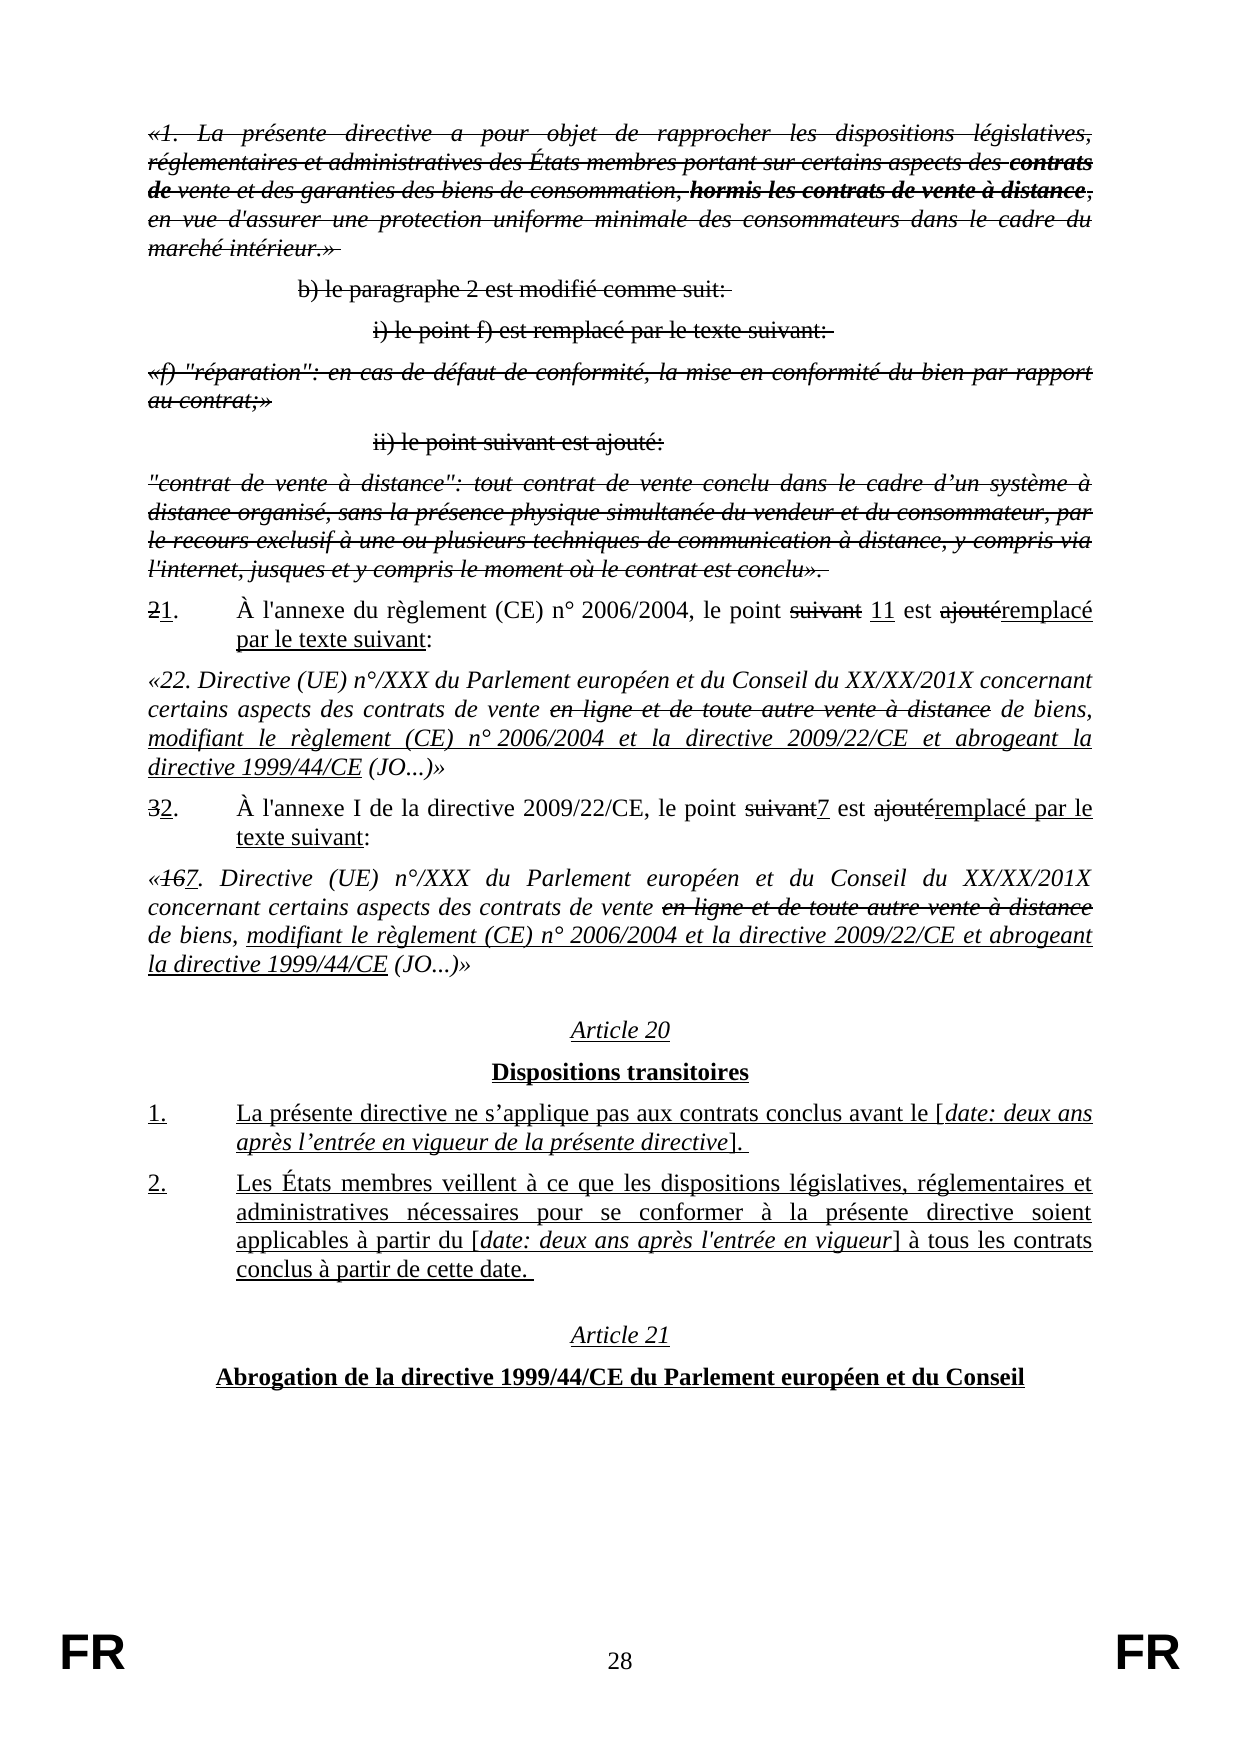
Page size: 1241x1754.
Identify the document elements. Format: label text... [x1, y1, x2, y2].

text Abrogation de la directive 1999/44/CE du Parlement européen et du Conseil [148, 1362, 1093, 1391]
text «22. Directive (UE) n°/XXX du Parlement européen et du Conseil du XX/XX/201X concernant certains aspects des contrats de vente en ligne et de toute autre vente à distance de biens, modifiant le règlement (CE) n° 2006/2004 et la directive 2009/22/CE et abrogeant la directive 1999/44/CE (JO...)» [148, 666, 1093, 781]
text b) le paragraphe 2 est modifié comme suit: [223, 274, 1093, 303]
text 32. À l'annexe I de la directive 2009/22/CE, le point suivant7 est ajoutéremplacé par le texte suivant: [148, 793, 1093, 851]
text Dispositions transitoires [148, 1057, 1093, 1086]
text 2. Les États membres veillent à ce que les dispositions législatives, réglementaires et administratives nécessaires pour se conformer à la présente directive soient applicables à partir du [date: deux ans après l'entrée en vigueur] à tous les contrats conclus à partir de cette date. [148, 1168, 1093, 1283]
text "contrat de vente à distance": tout contrat de vente conclu dans le cadre d’un système à distance organisé, sans la présence physique simultanée du vendeur et du consommateur, par le recours exclusif à une ou plusieurs techniques de communication à distance, y compris via l'internet, jusques et y compris le moment où le contrat est conclu». [148, 514, 1093, 583]
text ii) le point suivant est ajouté: [298, 427, 1093, 456]
text "contrat de vente à distance": tout contrat de vente conclu dans le cadre d’un système à distance organisé, sans la présence physique simultanée du vendeur et du consommateur, par le recours exclusif à une ou plusieurs techniques de communication à distance, y compris via l'internet, jusques et y compris le moment où le contrat est conclu». [148, 468, 1093, 512]
text Article 21 [148, 1321, 1093, 1349]
text «f) "réparation": en cas de défaut de conformité, la mise en conformité du bien par rapport au contrat;» [148, 357, 1093, 372]
text «f) "réparation": en cas de défaut de conformité, la mise en conformité du bien par rapport au contrat;» [148, 374, 1093, 414]
text «1. La présente directive a pour objet de rapprocher les dispositions législatives, réglementaires et administratives des États membres portant sur certains aspects des contrats de vente et des garanties des biens de consommation, hormis les contrats de vente à distance, en vue d'assurer une protection uniforme minimale des consommateurs dans le cadre du marché intérieur.» [148, 163, 1093, 191]
text 21. À l'annexe du règlement (CE) n° 2006/2004, le point suivant 11 est ajoutéremplacé par le texte suivant: [148, 596, 1093, 653]
text i) le point f) est remplacé par le texte suivant: [298, 316, 1093, 344]
text «1. La présente directive a pour objet de rapprocher les dispositions législatives, réglementaires et administratives des États membres portant sur certains aspects des contrats de vente et des garanties des biens de consommation, hormis les contrats de vente à distance, en vue d'assurer une protection uniforme minimale des consommateurs dans le cadre du marché intérieur.» [148, 118, 1093, 162]
text «1. La présente directive a pour objet de rapprocher les dispositions législatives, réglementaires et administratives des États membres portant sur certains aspects des contrats de vente et des garanties des biens de consommation, hormis les contrats de vente à distance, en vue d'assurer une protection uniforme minimale des consommateurs dans le cadre du marché intérieur.» [148, 192, 1093, 262]
text «167. Directive (UE) n°/XXX du Parlement européen et du Conseil du XX/XX/201X concernant certains aspects des contrats de vente en ligne et de toute autre vente à distance de biens, modifiant le règlement (CE) n° 2006/2004 et la directive 2009/22/CE et abrogeant la directive 1999/44/CE (JO...)» [148, 863, 1093, 978]
text 1. La présente directive ne s’applique pas aux contrats conclus avant le [date: deux ans après l’entrée en vigueur de la présente directive]. [148, 1098, 1093, 1156]
text Article 20 [148, 1016, 1093, 1044]
